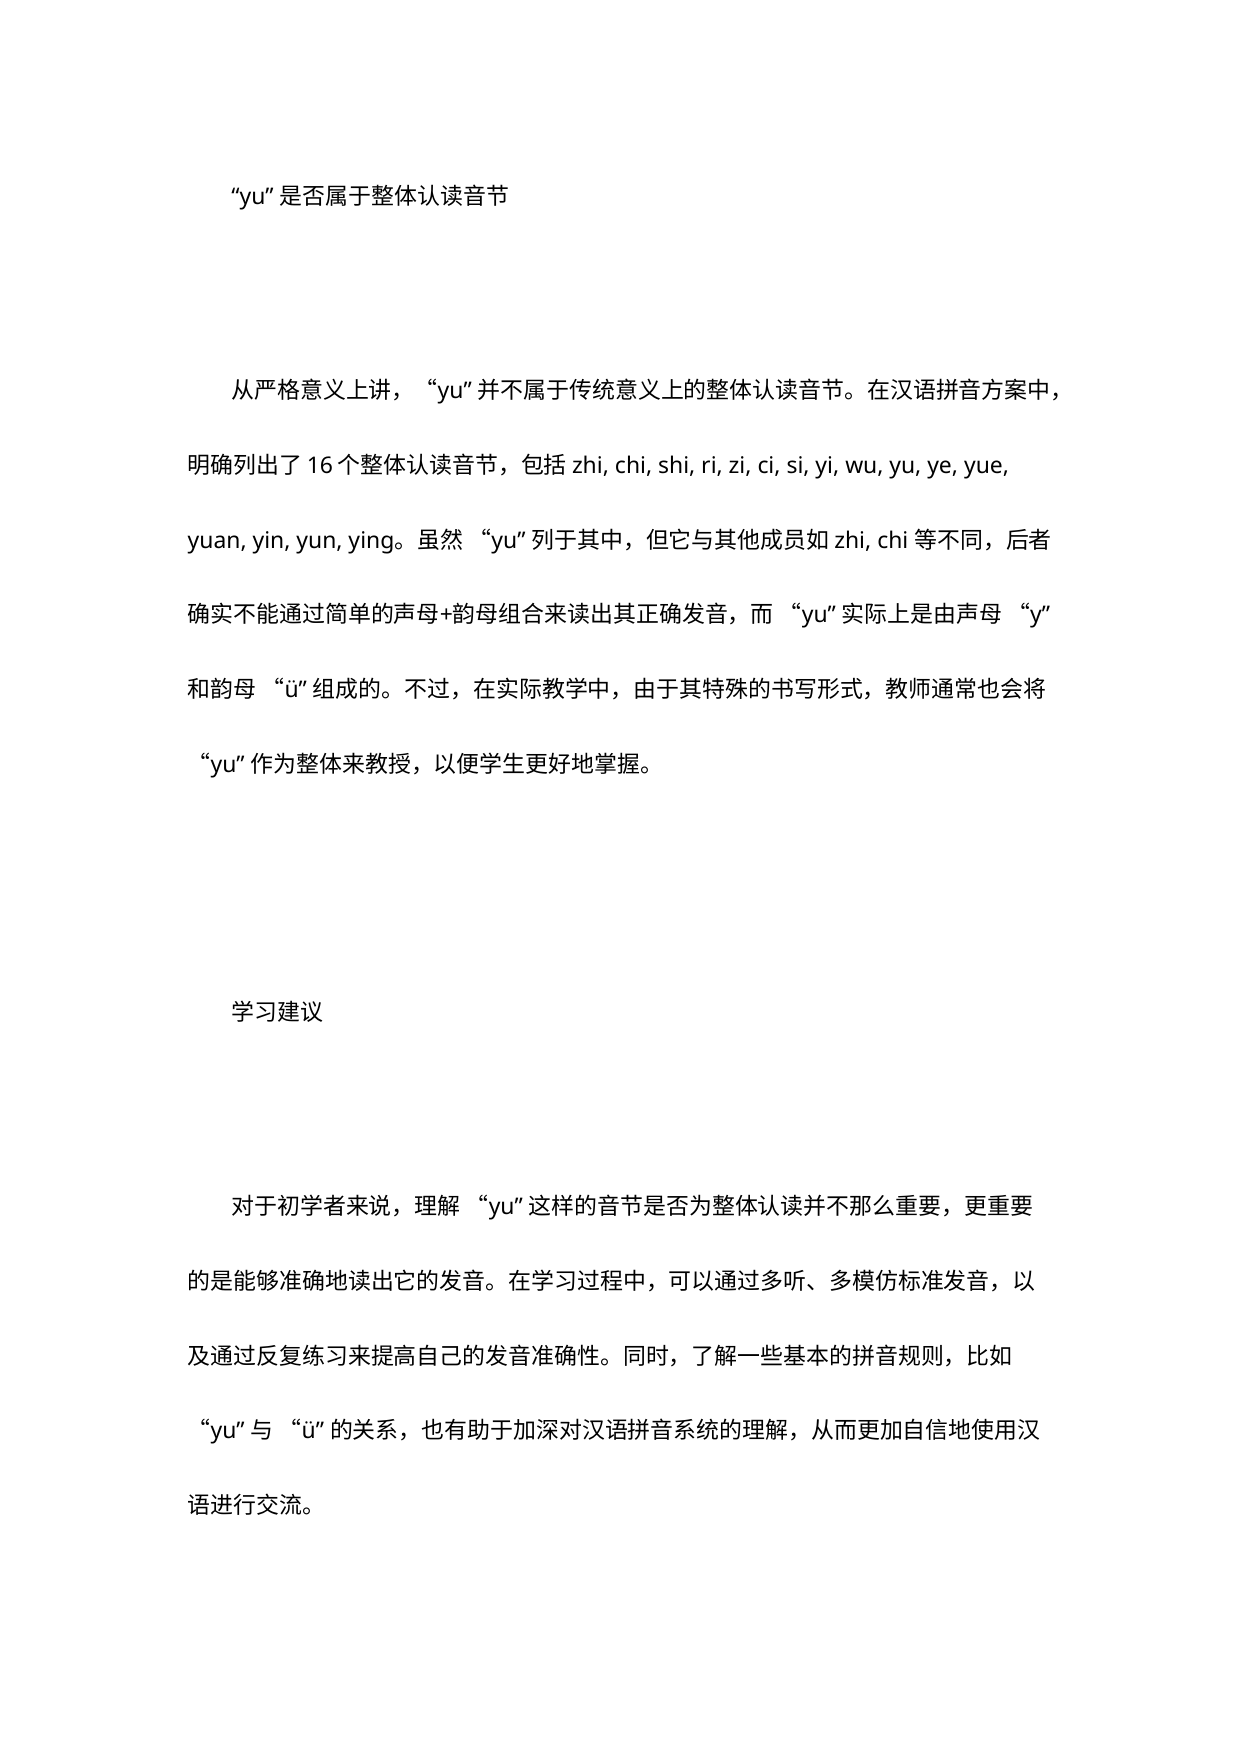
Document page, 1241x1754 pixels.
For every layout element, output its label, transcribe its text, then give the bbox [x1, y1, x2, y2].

text 学习建议 [187, 978, 1053, 1043]
text 从严格意义上讲，“yu” 并不属于传统意义上的整体认读音节。在汉语拼音方案中，明确列出了16个整体认读音节，包括 zhi, chi, shi, ri, zi, ci, si, yi, wu, yu, ye, yue, yuan, yin, yun, ying。虽然 “yu” 列于其中，但它与其他成员如 zhi, chi 等不同，后者确实不能通过简单的声母+韵母组合来读出其正确发音，而 “yu” 实际上是由声母 “y” 和韵母 “ü” 组成的。不过，在实际教学中，由于其特殊的书写形式，教师通常也会将 “yu” 作为整体来教授，以便学生更好地掌握。 [187, 356, 1053, 795]
text 对于初学者来说，理解 “yu” 这样的音节是否为整体认读并不那么重要，更重要的是能够准确地读出它的发音。在学习过程中，可以通过多听、多模仿标准发音，以及通过反复练习来提高自己的发音准确性。同时，了解一些基本的拼音规则，比如 “yu” 与 “ü” 的关系，也有助于加深对汉语拼音系统的理解，从而更加自信地使用汉语进行交流。 [187, 1172, 1053, 1536]
text “yu” 是否属于整体认读音节 [187, 162, 1053, 227]
